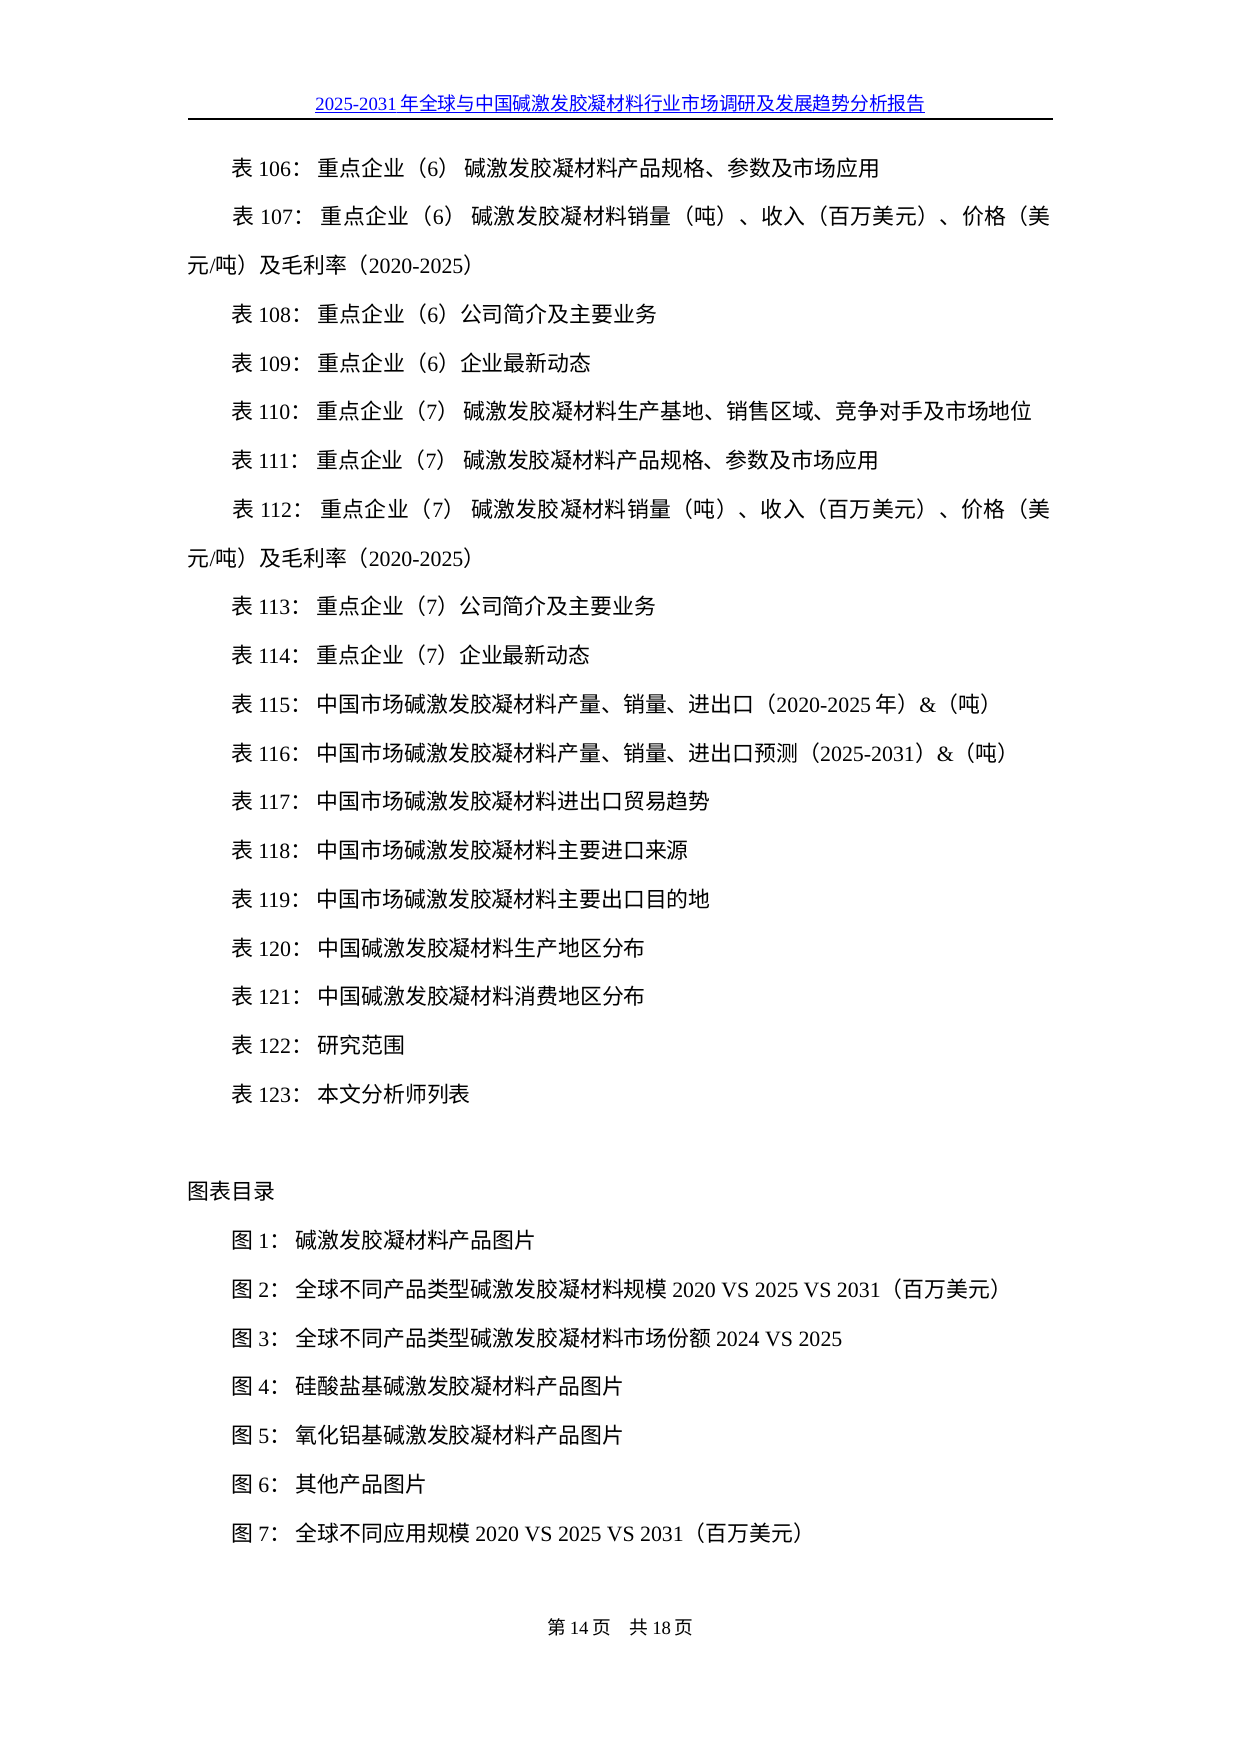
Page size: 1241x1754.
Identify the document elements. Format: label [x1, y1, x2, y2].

text [187, 150, 1053, 1548]
